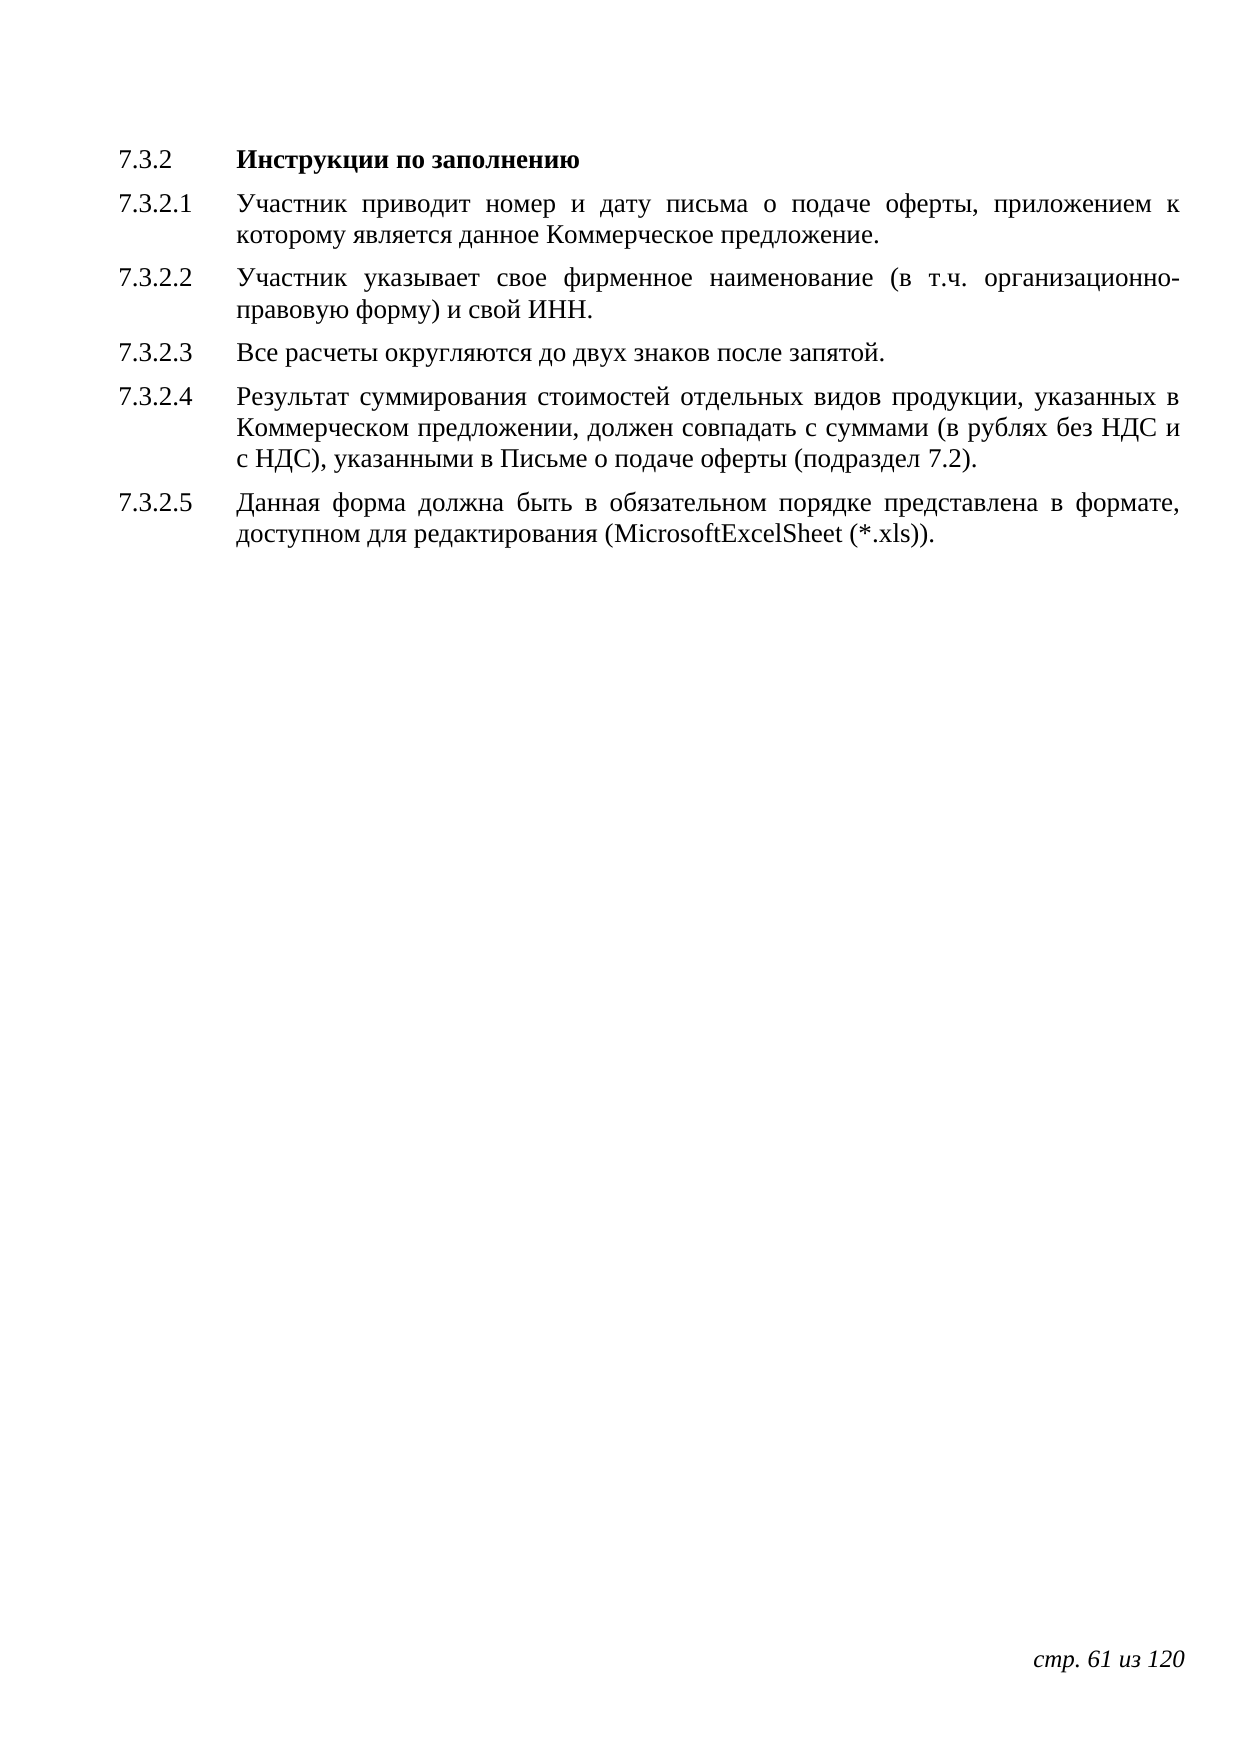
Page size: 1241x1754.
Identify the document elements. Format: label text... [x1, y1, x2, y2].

list Инструкции по заполнению [118, 143, 1181, 174]
list Участник указывает свое фирменное наименование (в т.ч. организационно-правовую форму) и свой ИНН. [118, 262, 1181, 324]
list Данная форма должна быть в обязательном порядке представлена в формате, доступном для редактирования (MicrosoftExcelSheet (*.xls)). [118, 486, 1181, 548]
list Результат суммирования стоимостей отдельных видов продукции, указанных в Коммерческом предложении, должен совпадать с суммами (в рублях без НДС и с НДС), указанными в Письме о подаче оферты (подраздел 7.2). [118, 380, 1181, 473]
list Участник приводит номер и дату письма о подаче оферты, приложением к которому является данное Коммерческое предложение. [118, 187, 1181, 249]
list Все расчеты округляются до двух знаков после запятой. [118, 336, 1181, 367]
